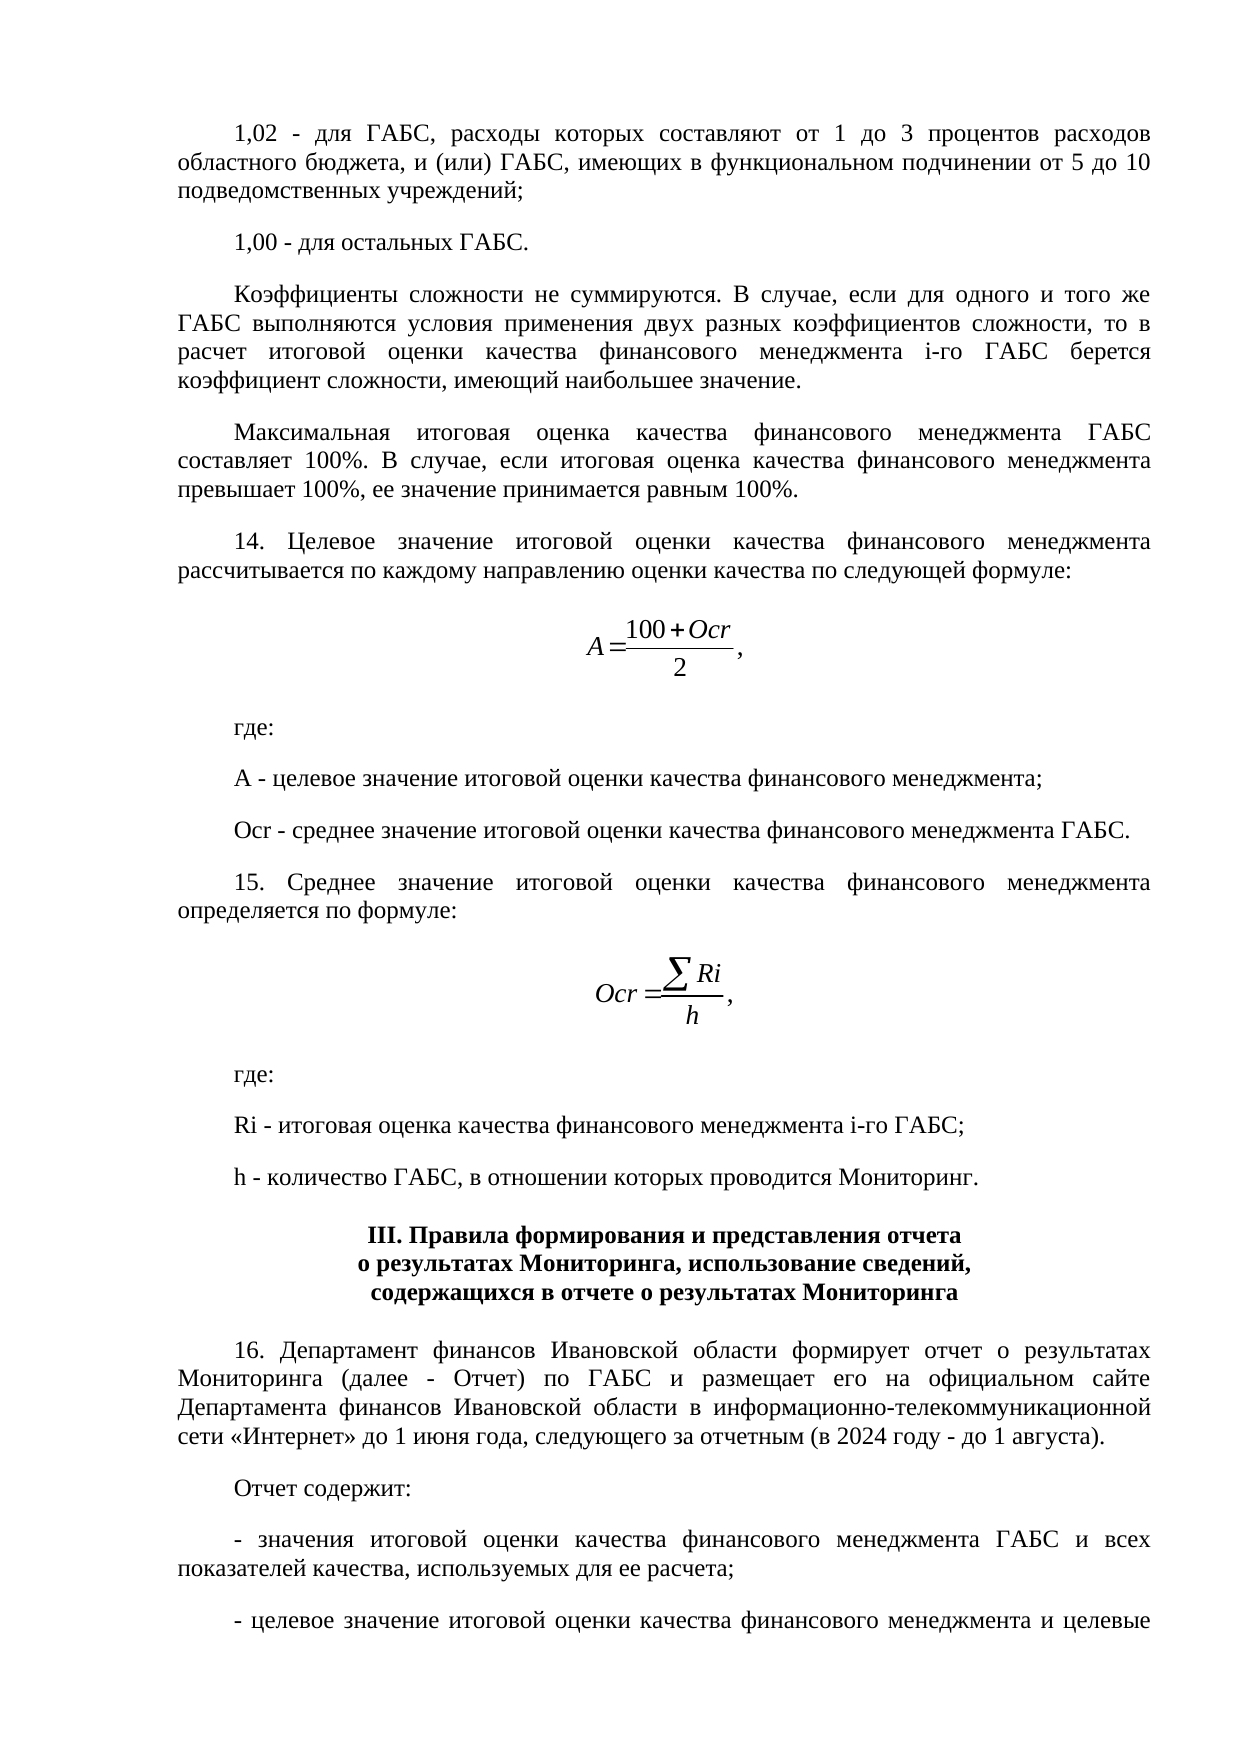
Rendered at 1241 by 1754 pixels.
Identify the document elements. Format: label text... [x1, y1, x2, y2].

text 16. Департамент финансов Ивановской области формирует отчет о результатах Мониторинга (далее - Отчет) по ГАБС и размещает его на официальном сайте Департамента финансов Ивановской области в информационно-телекоммуникационной сети «Интернет» до 1 июня года, следующего за отчетным (в 2024 году - до 1 августа). [177, 1335, 1152, 1450]
text Отчет содержит: [177, 1473, 1152, 1501]
text Максимальная итоговая оценка качества финансового менеджмента ГАБС составляет 100%. В случае, если итоговая оценка качества финансового менеджмента превышает 100%, ее значение принимается равным 100%. [177, 417, 1152, 503]
title содержащихся в отчете о результатах Мониторинга [177, 1277, 1152, 1306]
text - значения итоговой оценки качества финансового менеджмента ГАБС и всех показателей качества, используемых для ее расчета; [177, 1524, 1152, 1582]
text Коэффициенты сложности не суммируются. В случае, если для одного и того же ГАБС выполняются условия применения двух разных коэффициентов сложности, то в расчет итоговой оценки качества финансового менеджмента i-го ГАБС берется коэффициент сложности, имеющий наибольшее значение. [177, 279, 1152, 394]
text 1,00 - для остальных ГАБС. [177, 227, 1152, 256]
text А - целевое значение итоговой оценки качества финансового менеджмента; [177, 763, 1152, 792]
text 14. Целевое значение итоговой оценки качества финансового менеджмента рассчитывается по каждому направлению оценки качества по следующей формуле: [177, 526, 1152, 583]
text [177, 1605, 1152, 1633]
title III. Правила формирования и представления отчета [177, 1220, 1152, 1248]
text Ri - итоговая оценка качества финансового менеджмента i-го ГАБС; [177, 1111, 1152, 1139]
text где: [177, 712, 1152, 740]
text 15. Среднее значение итоговой оценки качества финансового менеджмента определяется по формуле: [177, 867, 1152, 924]
title о результатах Мониторинга, использование сведений, [177, 1248, 1152, 1277]
text 1,02 - для ГАБС, расходы которых составляют от 1 до 3 процентов расходов областного бюджета, и (или) ГАБС, имеющих в функциональном подчинении от 5 до 10 подведомственных учреждений; [177, 118, 1152, 204]
text где: [177, 1059, 1152, 1088]
text Оcr - среднее значение итоговой оценки качества финансового менеджмента ГАБС. [177, 815, 1152, 844]
text h - количество ГАБС, в отношении которых проводится Мониторинг. [177, 1162, 1152, 1191]
